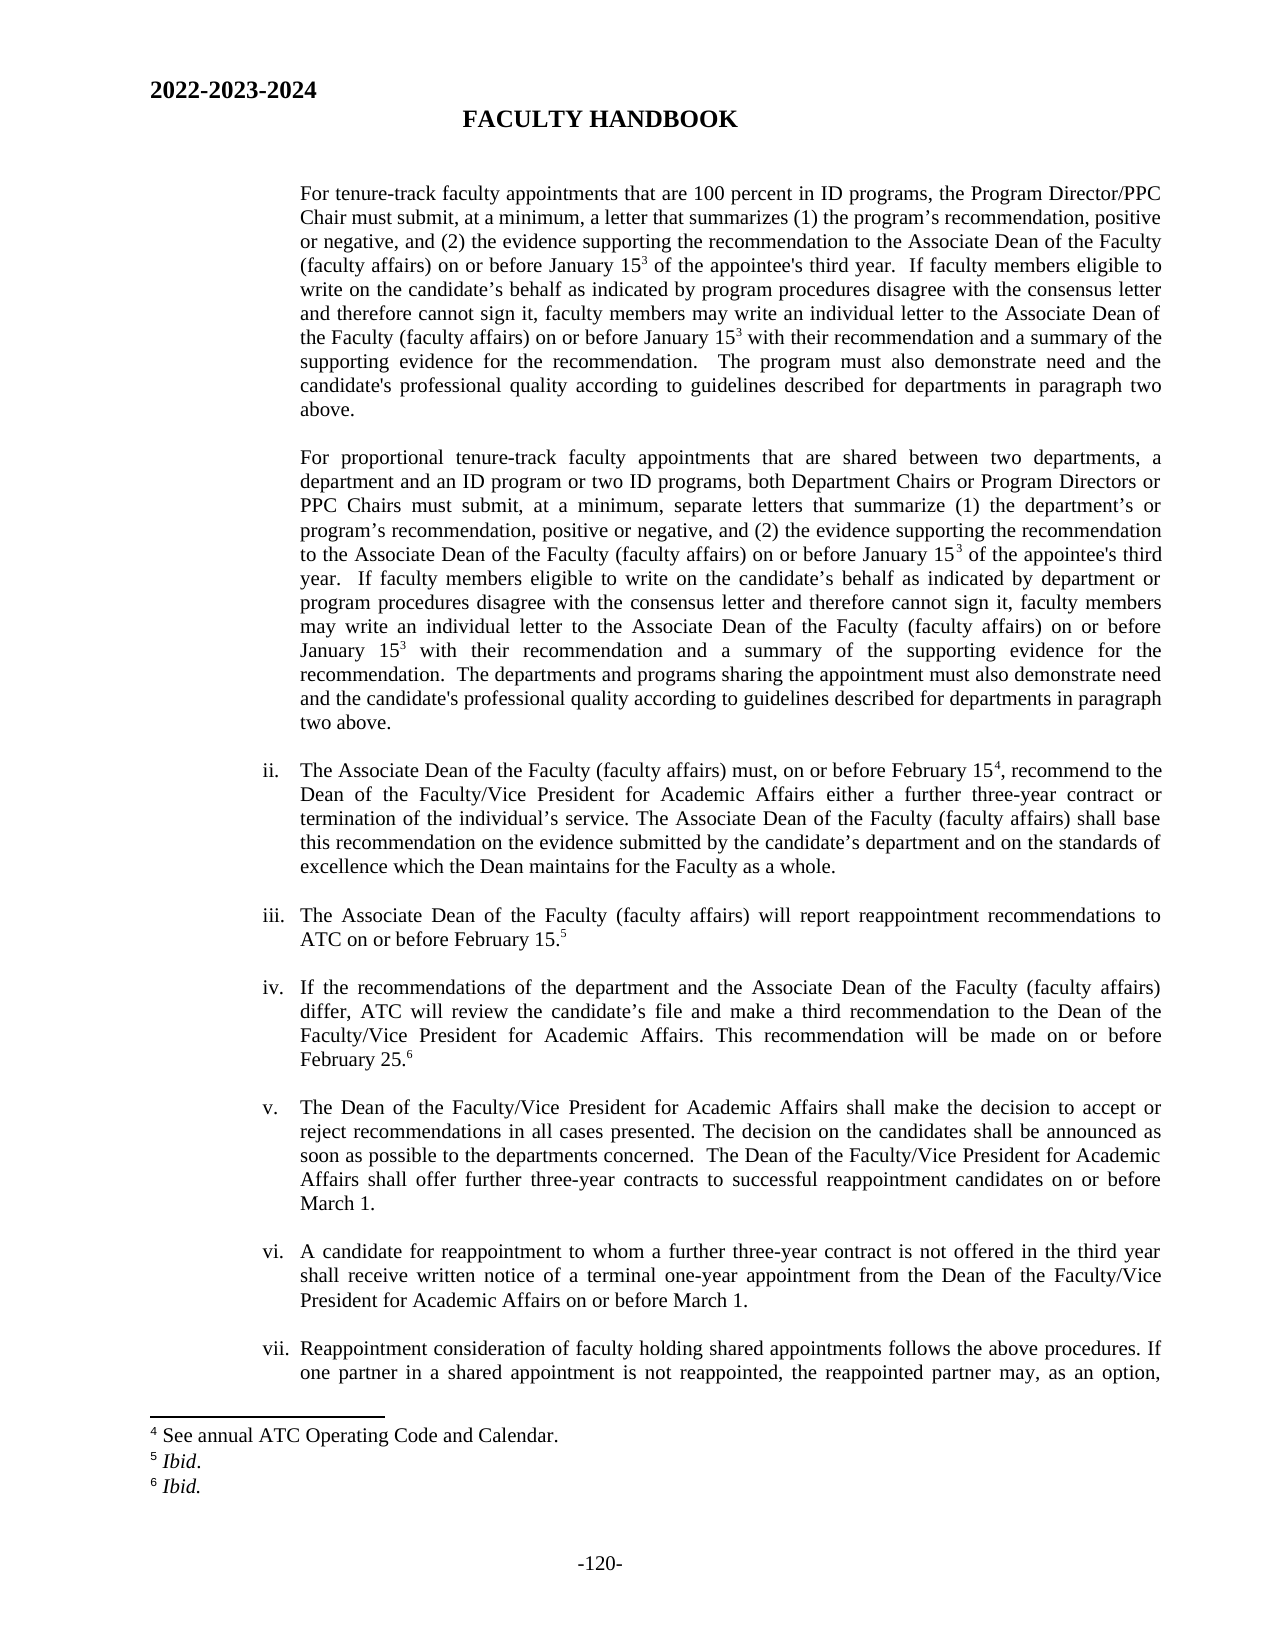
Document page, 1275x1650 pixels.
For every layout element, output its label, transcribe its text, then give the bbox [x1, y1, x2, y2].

text vi. A candidate for reappointment to whom a further three-year contract is not offered in the third year shall receive written notice of a terminal one-year appointment from the Dean of the Faculty/Vice President for Academic Affairs on or before March 1. [262, 1239, 1162, 1312]
text ii. The Associate Dean of the Faculty (faculty affairs) must, on or before February 15, recommend to the Dean of the Faculty/Vice President for Academic Affairs either a further three-year contract or termination of the individual’s service. The Associate Dean of the Faculty (faculty affairs) shall base this recommendation on the evidence submitted by the candidate’s department and on the standards of excellence which the Dean maintains for the Faculty as a whole. [262, 758, 1162, 878]
text iv. If the recommendations of the department and the Associate Dean of the Faculty (faculty affairs) differ, ATC will review the candidate’s file and make a third recommendation to the Dean of the Faculty/Vice President for Academic Affairs. This recommendation will be made on or before February 25. [262, 975, 1162, 1071]
text For proportional tenure-track faculty appointments that are shared between two departments, a department and an ID program or two ID programs, both Department Chairs or Program Directors or PPC Chairs must submit, at a minimum, separate letters that summarize (1) the department’s or program’s recommendation, positive or negative, and (2) the evidence supporting the recommendation to the Associate Dean of the Faculty (faculty affairs) on or before January 153 of the appointee's third year. If faculty members eligible to write on the candidate’s behalf as indicated by department or program procedures disagree with the consensus letter and therefore cannot sign it, faculty members may write an individual letter to the Associate Dean of the Faculty (faculty affairs) on or before January 153 with their recommendation and a summary of the supporting evidence for the recommendation. The departments and programs sharing the appointment must also demonstrate need and the candidate's professional quality according to guidelines described for departments in paragraph two above. [262, 445, 1162, 734]
text v. The Dean of the Faculty/Vice President for Academic Affairs shall make the decision to accept or reject recommendations in all cases presented. The decision on the candidates shall be announced as soon as possible to the departments concerned. The Dean of the Faculty/Vice President for Academic Affairs shall offer further three-year contracts to successful reappointment candidates on or before March 1. [262, 1095, 1162, 1215]
text For tenure-track faculty appointments that are 100 percent in ID programs, the Program Director/PPC Chair must submit, at a minimum, a letter that summarizes (1) the program’s recommendation, positive or negative, and (2) the evidence supporting the recommendation to the Associate Dean of the Faculty (faculty affairs) on or before January 153 of the appointee's third year. If faculty members eligible to write on the candidate’s behalf as indicated by program procedures disagree with the consensus letter and therefore cannot sign it, faculty members may write an individual letter to the Associate Dean of the Faculty (faculty affairs) on or before January 153 with their recommendation and a summary of the supporting evidence for the recommendation. The program must also demonstrate need and the candidate's professional quality according to guidelines described for departments in paragraph two above. [262, 181, 1162, 421]
text iii. The Associate Dean of the Faculty (faculty affairs) will report reappointment recommendations to ATC on or before February 15. [262, 902, 1162, 951]
